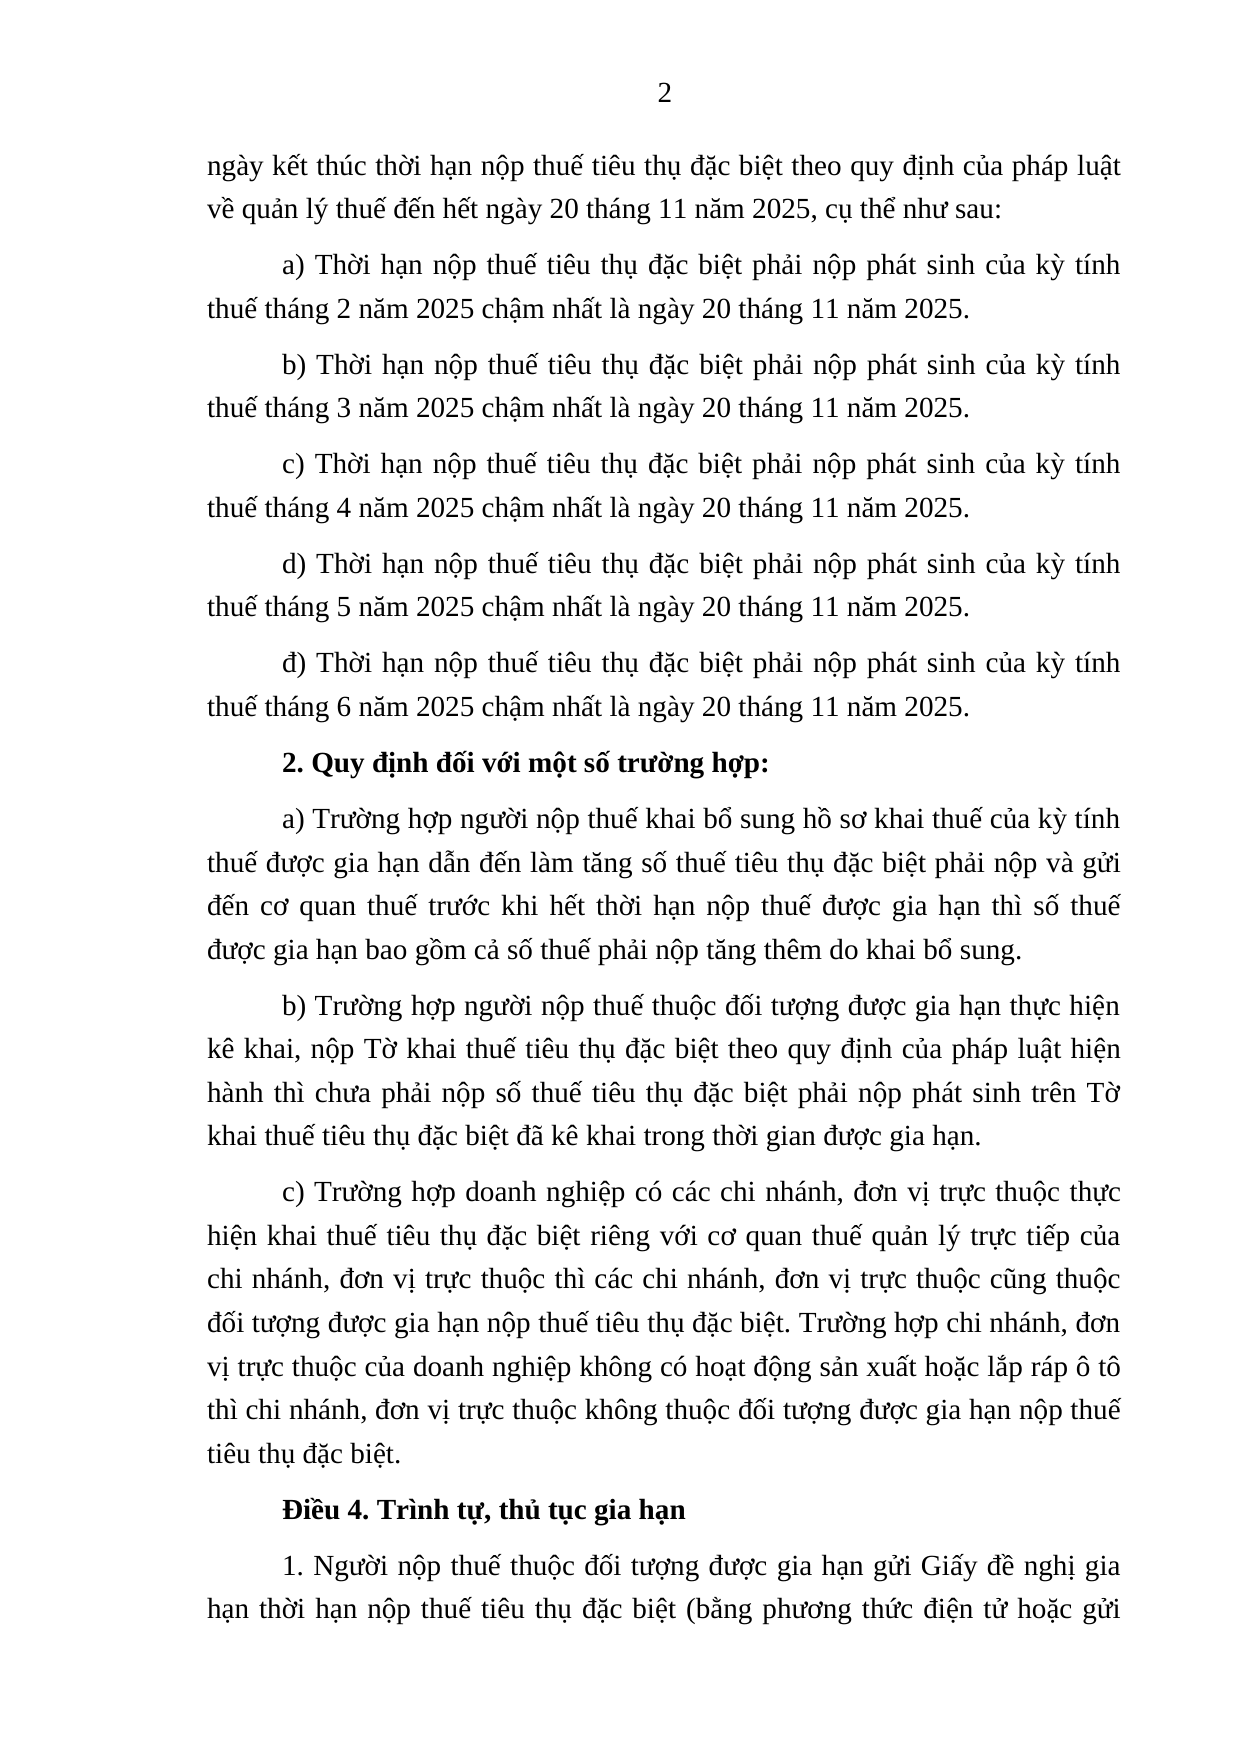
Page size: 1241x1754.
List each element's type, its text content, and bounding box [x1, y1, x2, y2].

text b) Trường hợp người nộp thuế thuộc đối tượng được gia hạn thực hiện kê khai, nộp Tờ khai thuế tiêu thụ đặc biệt theo quy định của pháp luật hiện hành thì chưa phải nộp số thuế tiêu thụ đặc biệt phải nộp phát sinh trên Tờ khai thuế tiêu thụ đặc biệt đã kê khai trong thời gian được gia hạn. [207, 988, 1122, 1152]
text c) Thời hạn nộp thuế tiêu thụ đặc biệt phải nộp phát sinh của kỳ tính thuế tháng 4 năm 2025 chậm nhất là ngày 20 tháng 11 năm 2025. [207, 446, 1122, 523]
text Điều 4. Trình tự, thủ tục gia hạn [207, 1492, 1122, 1525]
text 2. Quy định đối với một số trường hợp: [207, 745, 1122, 779]
text a) Thời hạn nộp thuế tiêu thụ đặc biệt phải nộp phát sinh của kỳ tính thuế tháng 2 năm 2025 chậm nhất là ngày 20 tháng 11 năm 2025. [207, 247, 1122, 324]
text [207, 1548, 1122, 1625]
text b) Thời hạn nộp thuế tiêu thụ đặc biệt phải nộp phát sinh của kỳ tính thuế tháng 3 năm 2025 chậm nhất là ngày 20 tháng 11 năm 2025. [207, 347, 1122, 424]
text c) Trường hợp doanh nghiệp có các chi nhánh, đơn vị trực thuộc thực hiện khai thuế tiêu thụ đặc biệt riêng với cơ quan thuế quản lý trực tiếp của chi nhánh, đơn vị trực thuộc thì các chi nhánh, đơn vị trực thuộc cũng thuộc đối tượng được gia hạn nộp thuế tiêu thụ đặc biệt. Trường hợp chi nhánh, đơn vị trực thuộc của doanh nghiệp không có hoạt động sản xuất hoặc lắp ráp ô tô thì chi nhánh, đơn vị trực thuộc không thuộc đối tượng được gia hạn nộp thuế tiêu thụ đặc biệt. [207, 1174, 1122, 1469]
text đ) Thời hạn nộp thuế tiêu thụ đặc biệt phải nộp phát sinh của kỳ tính thuế tháng 6 năm 2025 chậm nhất là ngày 20 tháng 11 năm 2025. [207, 646, 1122, 723]
text a) Trường hợp người nộp thuế khai bổ sung hồ sơ khai thuế của kỳ tính thuế được gia hạn dẫn đến làm tăng số thuế tiêu thụ đặc biệt phải nộp và gửi đến cơ quan thuế trước khi hết thời hạn nộp thuế được gia hạn thì số thuế được gia hạn bao gồm cả số thuế phải nộp tăng thêm do khai bổ sung. [207, 801, 1122, 965]
text d) Thời hạn nộp thuế tiêu thụ đặc biệt phải nộp phát sinh của kỳ tính thuế tháng 5 năm 2025 chậm nhất là ngày 20 tháng 11 năm 2025. [207, 546, 1122, 623]
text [207, 148, 1122, 225]
